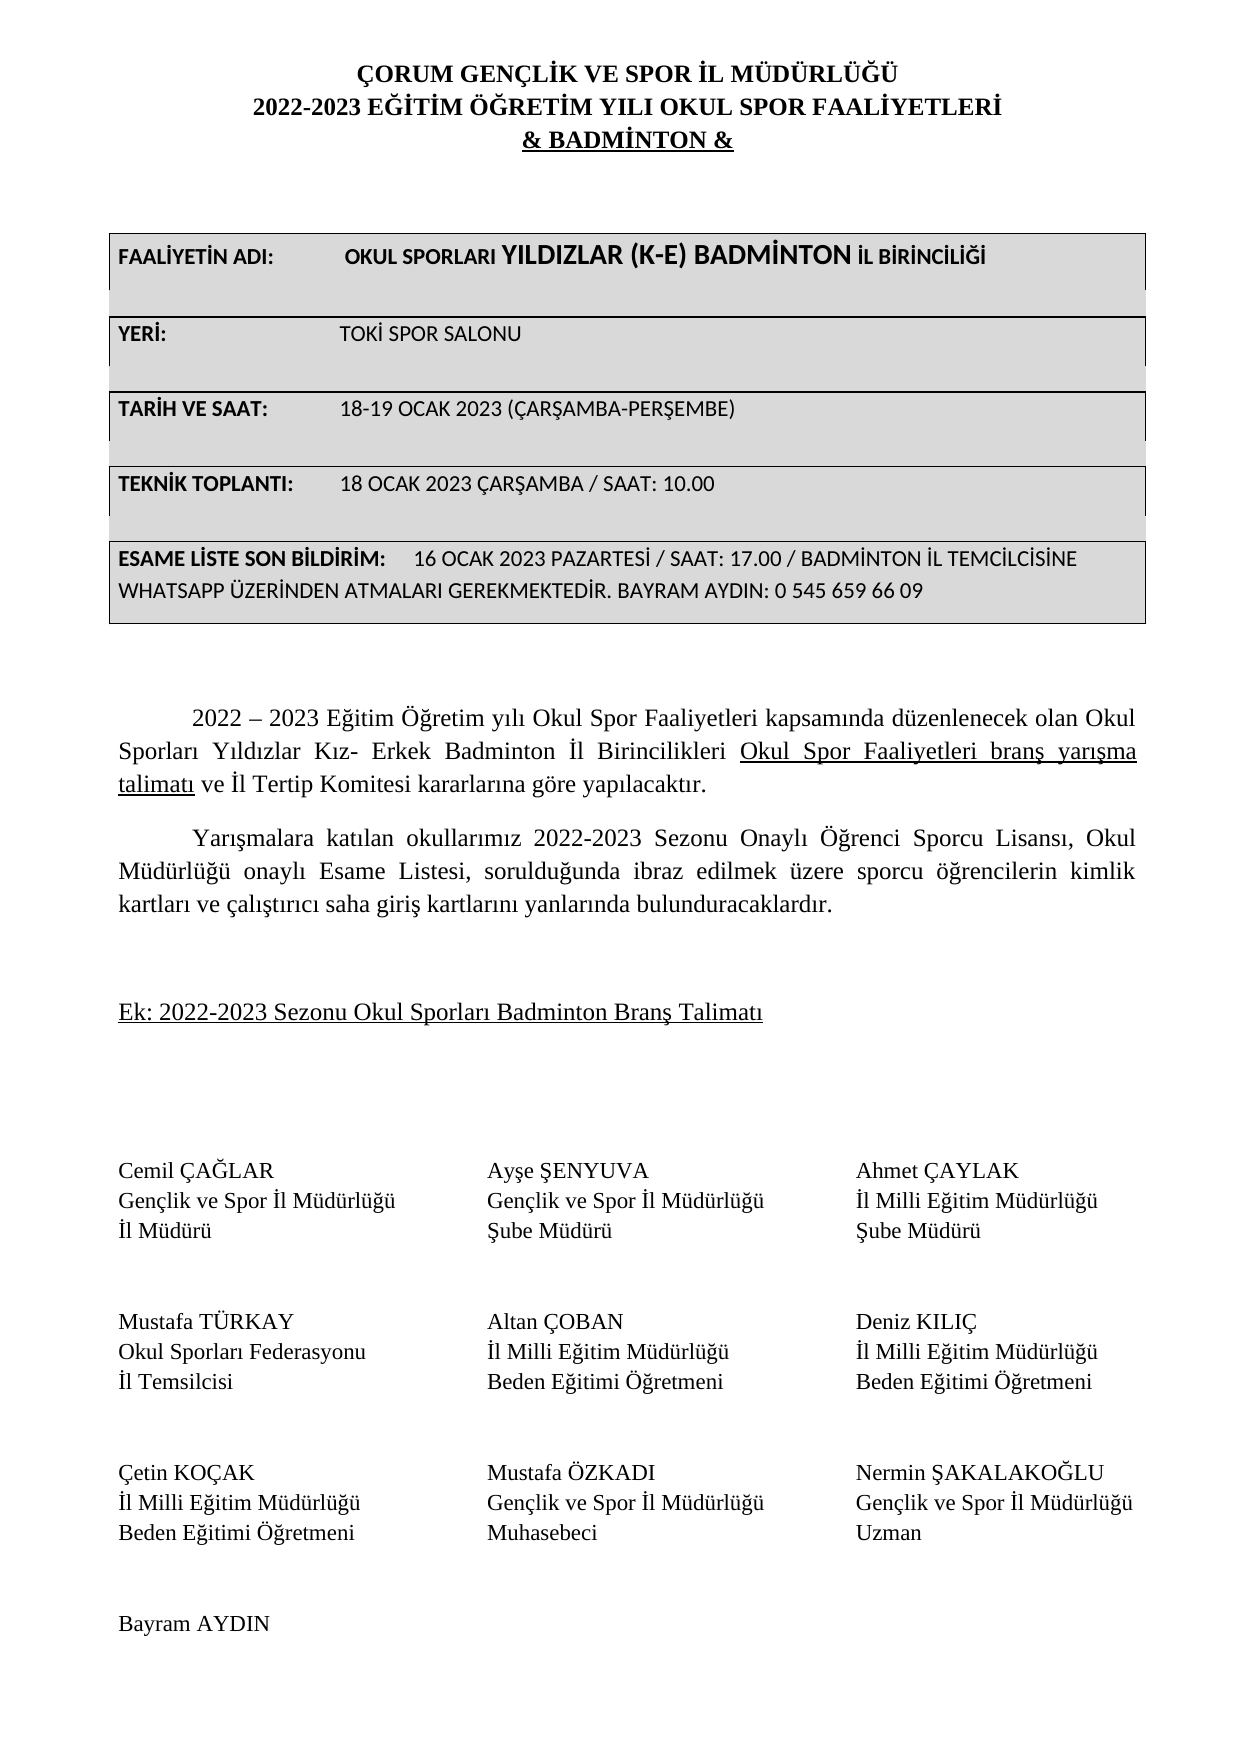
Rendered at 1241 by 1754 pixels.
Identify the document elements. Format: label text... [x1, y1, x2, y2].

text Çetin KOÇAK Mustafa ÖZKADI Nermin ŞAKALAKOĞLU [118, 1459, 1137, 1485]
text İl Müdürü Şube Müdürü Şube Müdürü [118, 1217, 1137, 1243]
text TEKNİK TOPLANTI: 18 OCAK 2023 ÇARŞAMBA / SAAT: 10.00 [110, 467, 1145, 516]
text 2022-2023 EĞİTİM ÖĞRETİM YILI OKUL SPOR FAALİYETLERİ [118, 92, 1137, 121]
text YERİ: TOKİ SPOR SALONU [110, 318, 1145, 366]
text Okul Sporları Federasyonu İl Milli Eğitim Müdürlüğü İl Milli Eğitim Müdürlüğü [118, 1338, 1137, 1364]
text TARİH VE SAAT: 18-19 OCAK 2023 (ÇARŞAMBA-PERŞEMBE) [110, 393, 1145, 441]
text 2022 – 2023 Eğitim Öğretim yılı Okul Spor Faaliyetleri kapsamında düzenlenecek olan Okul Sporları Yıldızlar Kız- Erkek Badminton İl Birincilikleri Okul Spor Faaliyetleri branş yarışma talimatı ve İl Tertip Komitesi kararlarına göre yapılacaktır. [118, 703, 1137, 798]
text Ek: 2022-2023 Sezonu Okul Sporları Badminton Branş Talimatı [118, 997, 1137, 1026]
text ESAME LİSTE SON BİLDİRİM: 16 OCAK 2023 PAZARTESİ / SAAT: 17.00 / BADMİNTON İL TEMCİLCİSİNE WHATSAPP ÜZERİNDEN ATMALARI GEREKMEKTEDİR. BAYRAM AYDIN: 0 545 659 66 09 [110, 542, 1145, 623]
text Bayram AYDIN [118, 1610, 1137, 1636]
text & BADMİNTON & [118, 125, 1137, 154]
text İl Milli Eğitim Müdürlüğü Gençlik ve Spor İl Müdürlüğü Gençlik ve Spor İl Müdürlüğü [118, 1489, 1137, 1515]
text Cemil ÇAĞLAR Ayşe ŞENYUVA Ahmet ÇAYLAK [118, 1157, 1137, 1183]
text FAALİYETİN ADI: OKUL SPORLARI YILDIZLAR (K-E) BADMİNTON İL BİRİNCİLİĞİ [110, 234, 1145, 290]
text İl Temsilcisi Beden Eğitimi Öğretmeni Beden Eğitimi Öğretmeni [118, 1368, 1137, 1394]
text ÇORUM GENÇLİK VE SPOR İL MÜDÜRLÜĞÜ [118, 59, 1137, 88]
text Mustafa TÜRKAY Altan ÇOBAN Deniz KILIÇ [118, 1308, 1137, 1334]
text Gençlik ve Spor İl Müdürlüğü Gençlik ve Spor İl Müdürlüğü İl Milli Eğitim Müdürlüğü [118, 1187, 1137, 1213]
text Beden Eğitimi Öğretmeni Muhasebeci Uzman [118, 1519, 1137, 1546]
text Yarışmalara katılan okullarımız 2022-2023 Sezonu Onaylı Öğrenci Sporcu Lisansı, Okul Müdürlüğü onaylı Esame Listesi, sorulduğunda ibraz edilmek üzere sporcu öğrencilerin kimlik kartları ve çalıştırıcı saha giriş kartlarını yanlarında bulunduracaklardır. [118, 823, 1137, 918]
